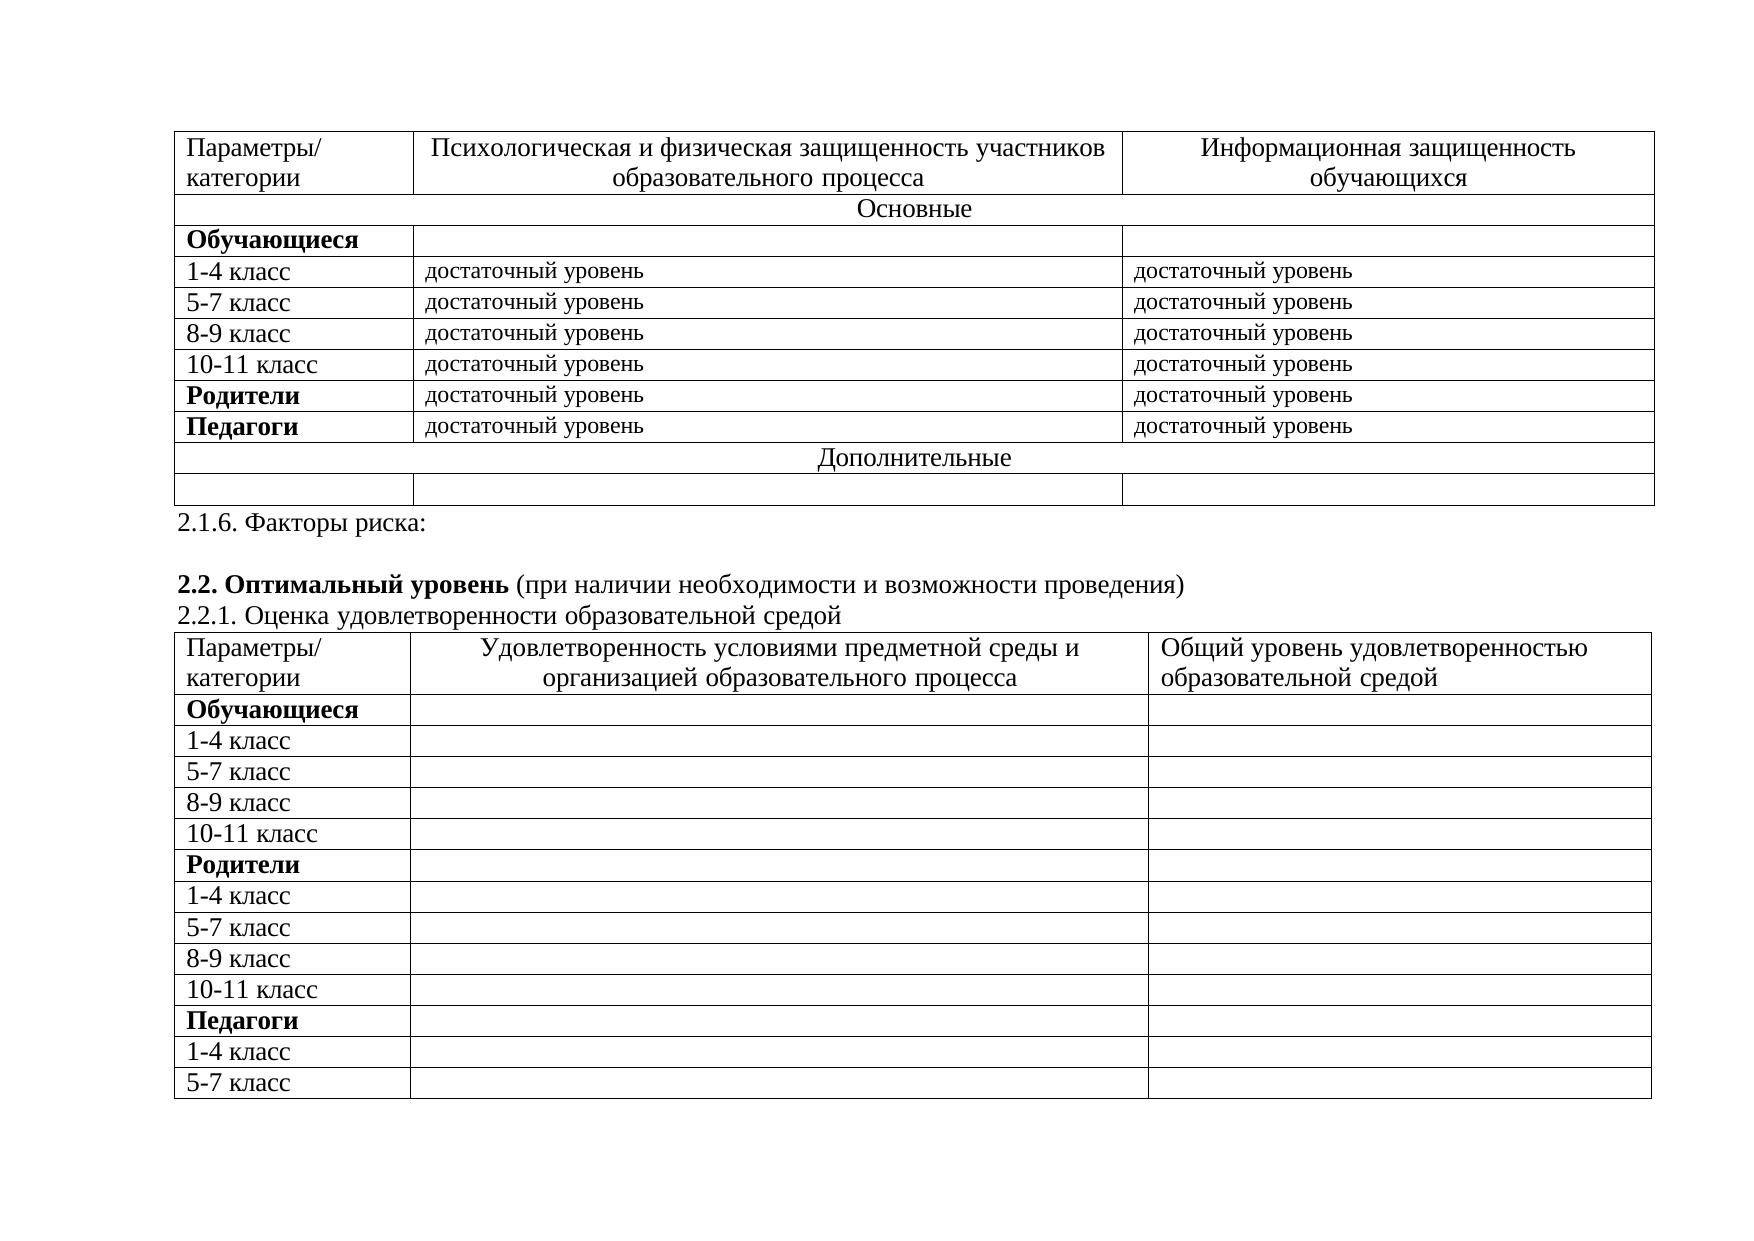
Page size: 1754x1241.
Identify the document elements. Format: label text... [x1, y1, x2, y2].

table_cell 5-7 класс [175, 1068, 410, 1098]
list Факторы риска: [177, 506, 1695, 538]
table_cell 1-4 класс [175, 1037, 410, 1067]
table_cell 8-9 класс [175, 319, 413, 349]
table_cell достаточный уровень [414, 319, 1122, 349]
table_cell Педагоги [175, 412, 413, 442]
table_cell [1149, 819, 1651, 849]
table_cell [1149, 975, 1651, 1005]
list Оптимальный уровень (при наличии необходимости и возможности проведения) [177, 569, 1695, 600]
table_cell [411, 975, 1148, 1005]
table_cell Обучающиеся [175, 695, 410, 725]
table_cell 1-4 класс [175, 882, 410, 912]
table_cell достаточный уровень [1123, 288, 1654, 318]
table_cell [414, 474, 1122, 504]
table_cell Родители [175, 850, 410, 881]
table_cell [1123, 226, 1654, 256]
table_header Психологическая и физическая защищенность участников образовательного процесса [414, 132, 1122, 193]
table_cell достаточный уровень [1123, 412, 1654, 442]
table_cell достаточный уровень [1123, 350, 1654, 380]
table_cell Обучающиеся [175, 226, 413, 256]
table_cell [411, 882, 1148, 912]
table_cell 10-11 класс [175, 350, 413, 380]
table_cell 8-9 класс [175, 788, 410, 818]
table_cell достаточный уровень [1123, 381, 1654, 411]
table_cell [1149, 695, 1651, 725]
table_cell 10-11 класс [175, 975, 410, 1005]
table_cell [1149, 1068, 1651, 1098]
table_cell [411, 757, 1148, 787]
table_cell [1149, 913, 1651, 943]
table_cell [1149, 882, 1651, 912]
table_cell [1149, 850, 1651, 881]
table_cell 10-11 класс [175, 819, 410, 849]
table_cell [1149, 788, 1651, 818]
table_cell Родители [175, 381, 413, 411]
table_cell [1149, 726, 1651, 756]
table_header Общий уровень удовлетворенностью образовательной средой [1149, 633, 1651, 694]
table_cell [1149, 1037, 1651, 1067]
table_header Параметры/ категории [175, 132, 413, 193]
table_cell [414, 226, 1122, 256]
table_cell Педагоги [175, 1006, 410, 1036]
table_cell достаточный уровень [414, 257, 1122, 287]
table_cell Дополнительные [175, 443, 1654, 473]
table_cell [1149, 944, 1651, 974]
table_cell [411, 726, 1148, 756]
table_cell [411, 1068, 1148, 1098]
table_cell [1149, 1006, 1651, 1036]
table_cell достаточный уровень [1123, 257, 1654, 287]
table_header Информационная защищенность обучающихся [1123, 132, 1654, 193]
table_cell достаточный уровень [414, 350, 1122, 380]
table_cell достаточный уровень [414, 412, 1122, 442]
table_cell 8-9 класс [175, 944, 410, 974]
table_cell 5-7 класс [175, 288, 413, 318]
table_cell [411, 695, 1148, 725]
table_header Удовлетворенность условиями предметной среды и организацией образовательного процесса [411, 633, 1148, 694]
table_cell [411, 850, 1148, 881]
table_cell 5-7 класс [175, 913, 410, 943]
table_cell 1-4 класс [175, 257, 413, 287]
table_cell [411, 819, 1148, 849]
table_cell достаточный уровень [1123, 319, 1654, 349]
table_cell [175, 474, 413, 504]
table_cell Основные [175, 195, 1654, 224]
table_cell 5-7 класс [175, 757, 410, 787]
table_cell [411, 944, 1148, 974]
table_cell [411, 788, 1148, 818]
table_cell достаточный уровень [414, 288, 1122, 318]
table_cell [411, 913, 1148, 943]
table_cell достаточный уровень [414, 381, 1122, 411]
table_cell [411, 1006, 1148, 1036]
table_cell [1123, 474, 1654, 504]
table_cell [411, 1037, 1148, 1067]
table_header Параметры/ категории [175, 633, 410, 694]
table_cell [1149, 757, 1651, 787]
table_cell 1-4 класс [175, 726, 410, 756]
list Оценка удовлетворенности образовательной средой [177, 600, 1695, 631]
